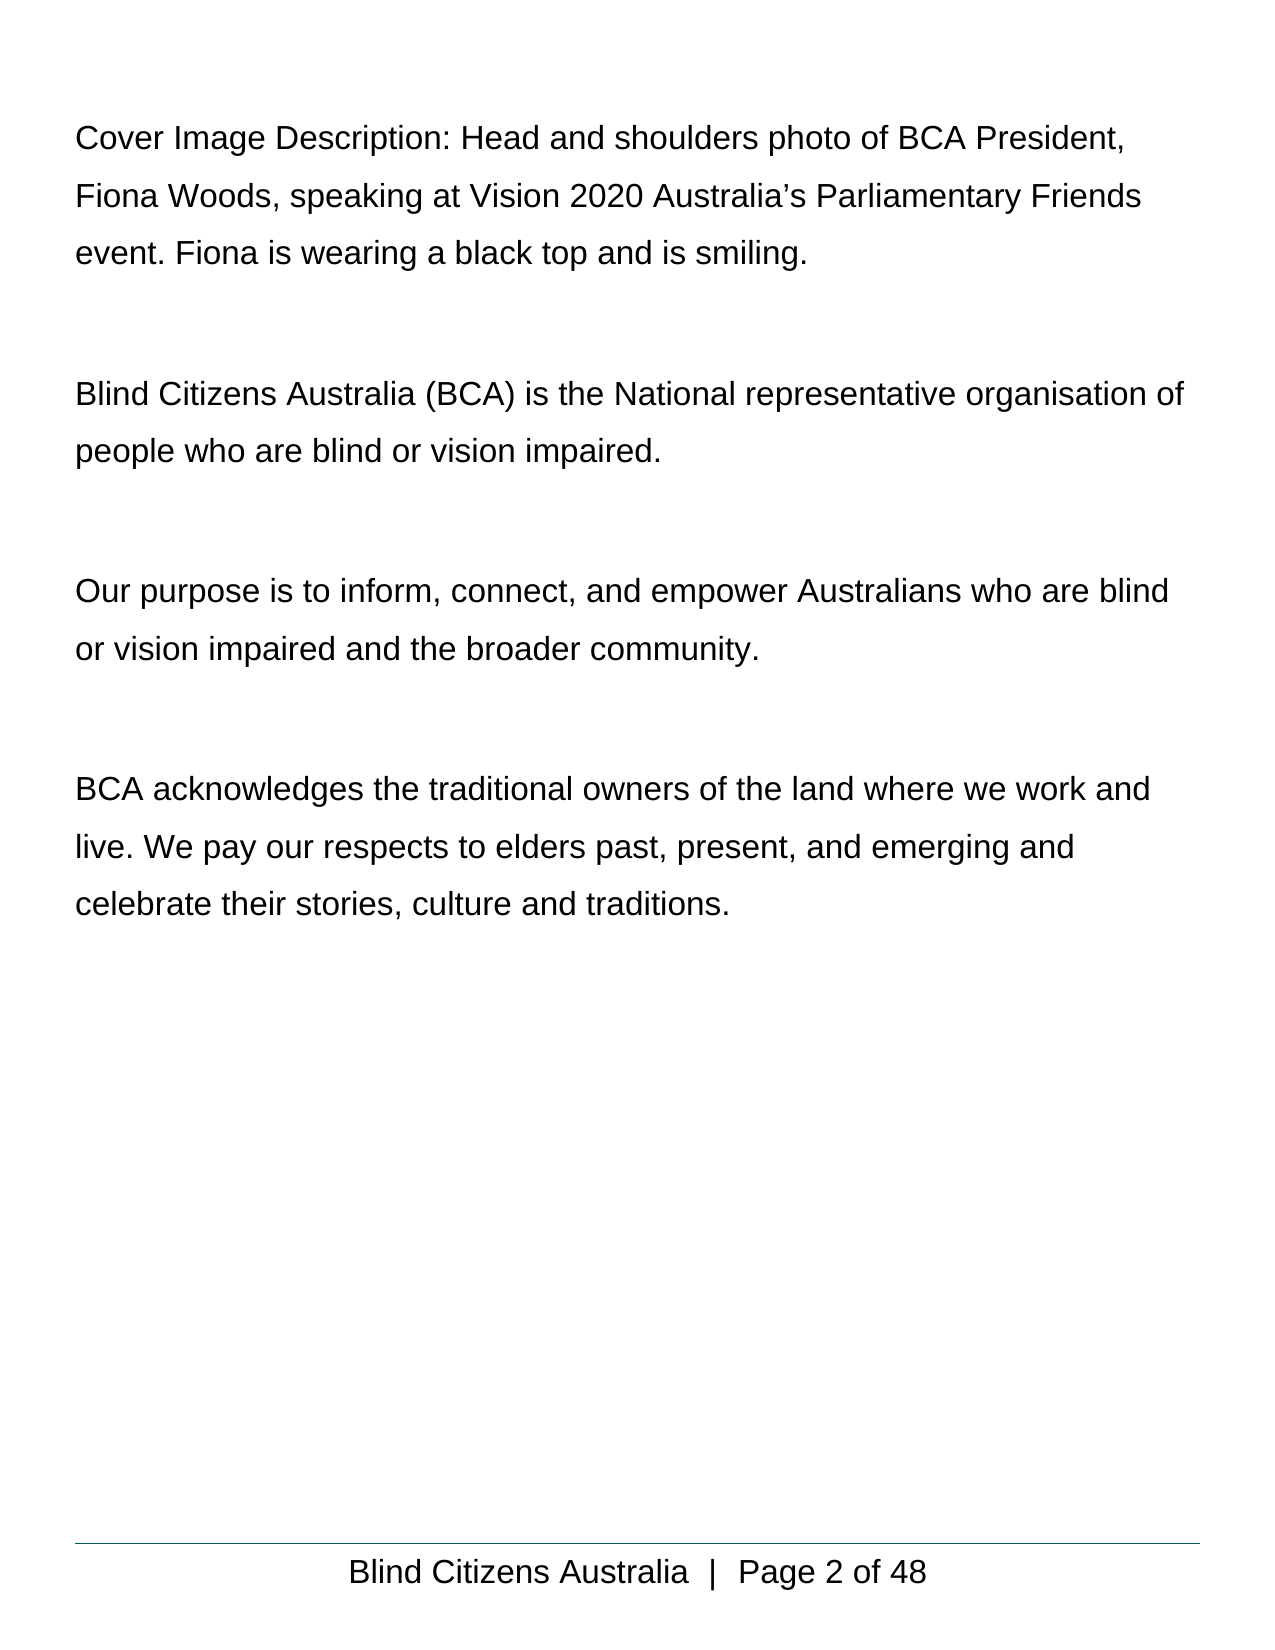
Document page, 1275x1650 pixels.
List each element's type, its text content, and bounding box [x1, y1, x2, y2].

text BCA acknowledges the traditional owners of the land where we work and live. We pay our respects to elders past, present, and emerging and celebrate their stories, culture and traditions. [75, 769, 1200, 923]
text Cover Image Description: Head and shoulders photo of BCA President, Fiona Woods, speaking at Vision 2020 Australia’s Parliamentary Friends event. Fiona is wearing a black top and is smiling. [75, 118, 1200, 272]
text Blind Citizens Australia (BCA) is the National representative organisation of people who are blind or vision impaired. [75, 374, 1200, 470]
text Our purpose is to inform, connect, and empower Australians who are blind or vision impaired and the broader community. [75, 571, 1200, 667]
